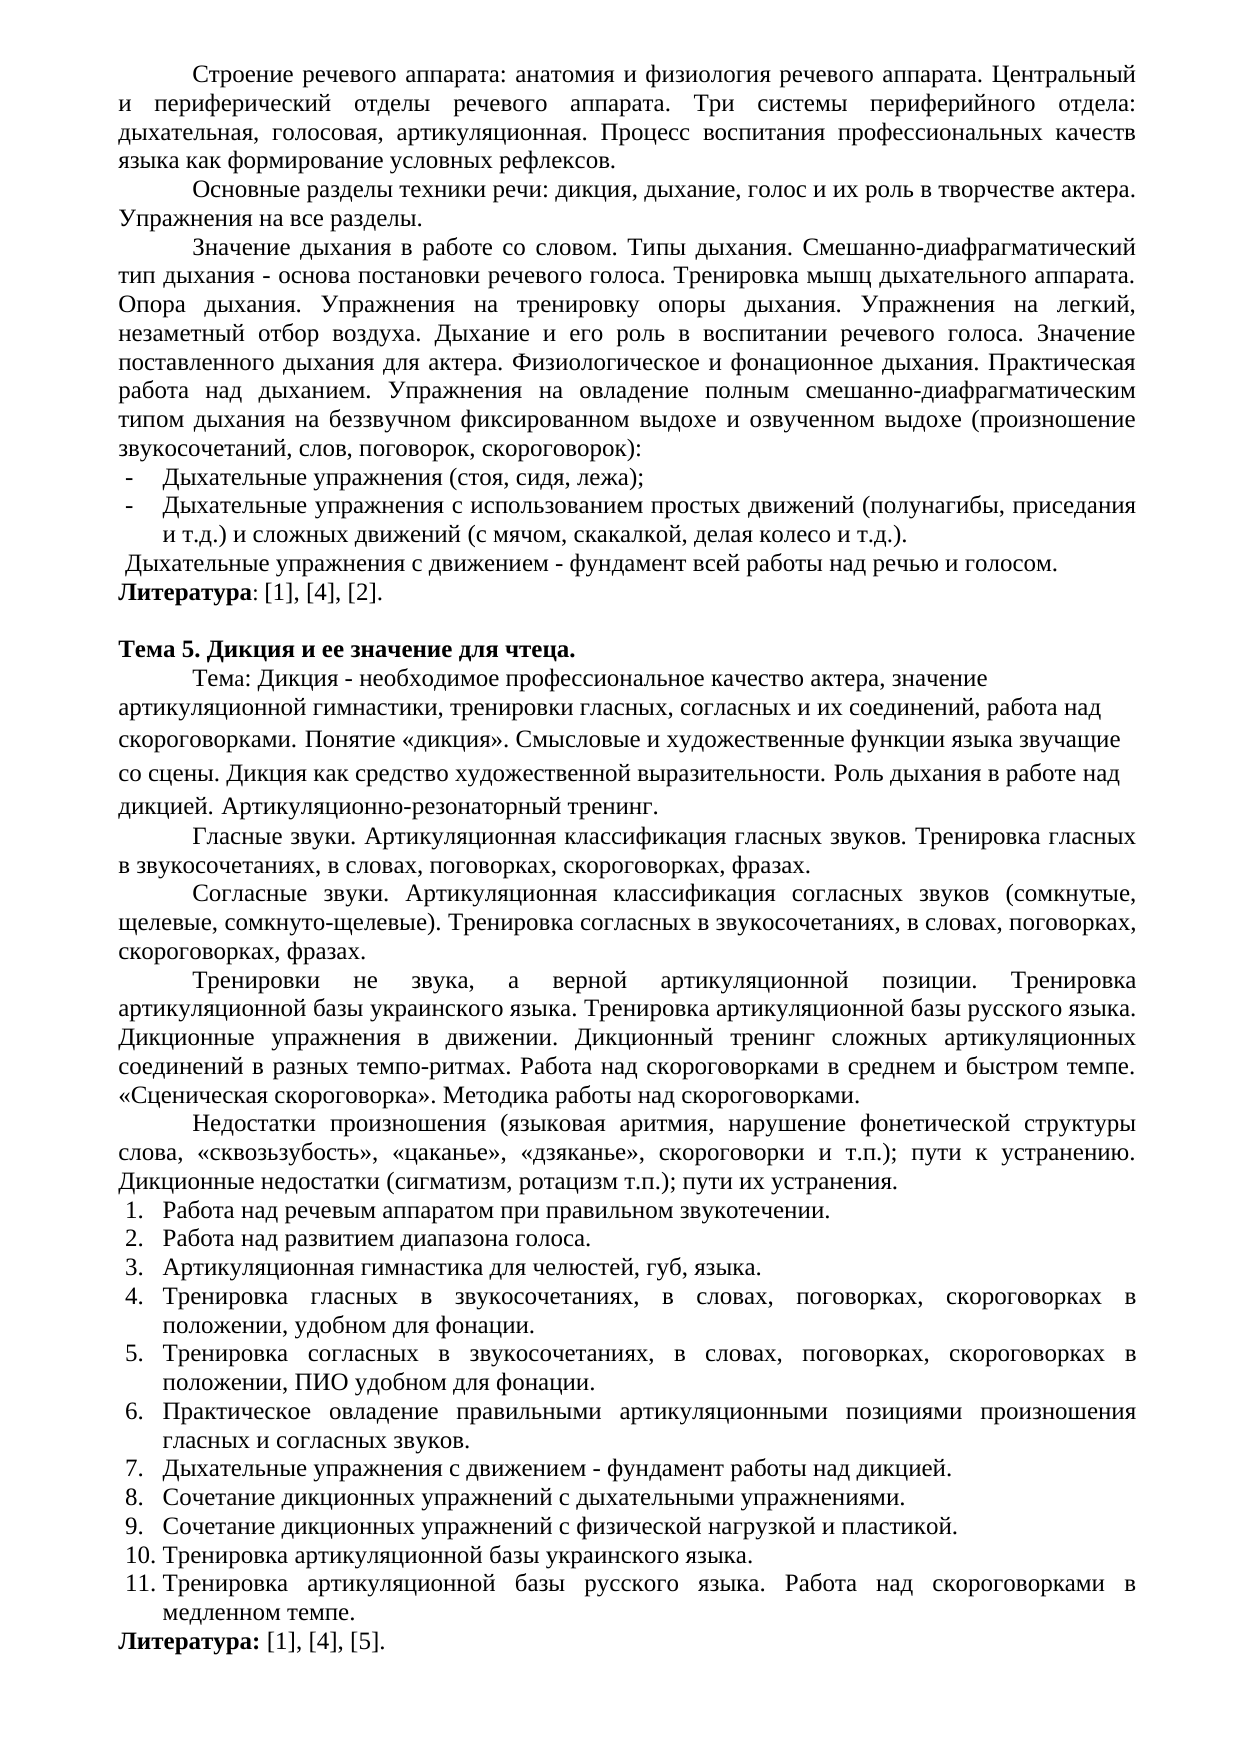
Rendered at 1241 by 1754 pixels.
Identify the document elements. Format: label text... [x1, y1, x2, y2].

text Строение речевого аппарата: анатомия и физиология речевого аппарата. Центральный и периферический отделы речевого аппарата. Три системы периферийного отдела: дыхательная, голосовая, артикуляционная. Процесс воспитания профессиональных качеств языка как формирование условных рефлексов. [118, 59, 1137, 174]
list Артикуляционная гимнастика для челюстей, губ, языка. [125, 1252, 1137, 1281]
text Согласные звуки. Артикуляционная классификация согласных звуков (сомкнутые, щелевые, сомкнуто-щелевые). Тренировка согласных в звукосочетаниях, в словах, поговорках, скороговорках, фразах. [118, 878, 1137, 965]
list Сочетание дикционных упражнений с дыхательными упражнениями. [125, 1482, 1137, 1511]
list Практическое овладение правильными артикуляционными позициями произношения гласных и согласных звуков. [125, 1396, 1137, 1453]
list Тренировка артикуляционной базы украинского языка. [125, 1540, 1137, 1568]
list Работа над развитием диапазона голоса. [125, 1223, 1137, 1252]
text Недостатки произношения (языковая аритмия, нарушение фонетической структуры слова, «сквозьзубость», «цаканье», «дзяканье», скороговорки и т.п.); пути к устранению. Дикционные недостатки (сигматизм, ротацизм т.п.); пути их устранения. [118, 1108, 1137, 1195]
list Тренировка согласных в звукосочетаниях, в словах, поговорках, скороговорках в положении, ПИО удобном для фонации. [125, 1338, 1137, 1396]
text Дыхательные упражнения с движением - фундамент всей работы над речью и голосом. [125, 548, 1137, 577]
list Тренировка артикуляционной базы русского языка. Работа над скороговорками в медленном темпе. [125, 1568, 1137, 1626]
list Дыхательные упражнения с движением - фундамент работы над дикцией. [125, 1453, 1137, 1482]
text Литература: [1], [4], [2]. [118, 577, 1137, 605]
text Тренировки не звука, а верной артикуляционной позиции. Тренировка артикуляционной базы украинского языка. Тренировка артикуляционной базы русского языка. Дикционные упражнения в движении. Дикционный тренинг сложных артикуляционных соединений в разных темпо-ритмах. Работа над скороговорками в среднем и быстром темпе. «Сценическая скороговорка». Методика работы над скороговорками. [118, 965, 1137, 1108]
list Тренировка гласных в звукосочетаниях, в словах, поговорках, скороговорках в положении, удобном для фонации. [125, 1281, 1137, 1338]
text Гласные звуки. Артикуляционная классификация гласных звуков. Тренировка гласных в звукосочетаниях, в словах, поговорках, скороговорках, фразах. [118, 821, 1137, 878]
text Литература: [1], [4], [5]. [118, 1626, 1137, 1655]
list Дыхательные упражнения (стоя, сидя, лежа); [125, 462, 1137, 490]
text Значение дыхания в работе со словом. Типы дыхания. Смешанно-диафрагматический тип дыхания - основа постановки речевого голоса. Тренировка мышц дыхательного аппарата. Опора дыхания. Упражнения на тренировку опоры дыхания. Упражнения на легкий, незаметный отбор воздуха. Дыхание и его роль в воспитании речевого голоса. Значение поставленного дыхания для актера. Физиологическое и фонационное дыхания. Практическая работа над дыханием. Упражнения на овладение полным смешанно-диафрагматическим типом дыхания на беззвучном фиксированном выдохе и озвученном выдохе (произношение звукосочетаний, слов, поговорок, скороговорок): [118, 232, 1137, 462]
text Тема 5. Дикция и ее значение для чтеца. [118, 634, 1137, 663]
list Сочетание дикционных упражнений с физической нагрузкой и пластикой. [125, 1511, 1137, 1540]
list Работа над речевым аппаратом при правильном звукотечении. [125, 1195, 1137, 1223]
list Дыхательные упражнения с использованием простых движений (полунагибы, приседания и т.д.) и сложных движений (с мячом, скакалкой, делая колесо и т.д.). [125, 490, 1137, 548]
text Основные разделы техники речи: дикция, дыхание, голос и их роль в творчестве актера. Упражнения на все разделы. [118, 174, 1137, 232]
text Тема: Дикция - необходимое профессиональное качество актера, значение артикуляционной гимнастики, тренировки гласных, согласных и их соединений, работа над скороговорками. Понятие «дикция». Смысловые и художественные функции языка звучащие со сцены. Дикция как средство художественной выразительности. Роль дыхания в работе над дикцией. Артикуляционно-резонаторный тренинг. [118, 663, 1137, 821]
